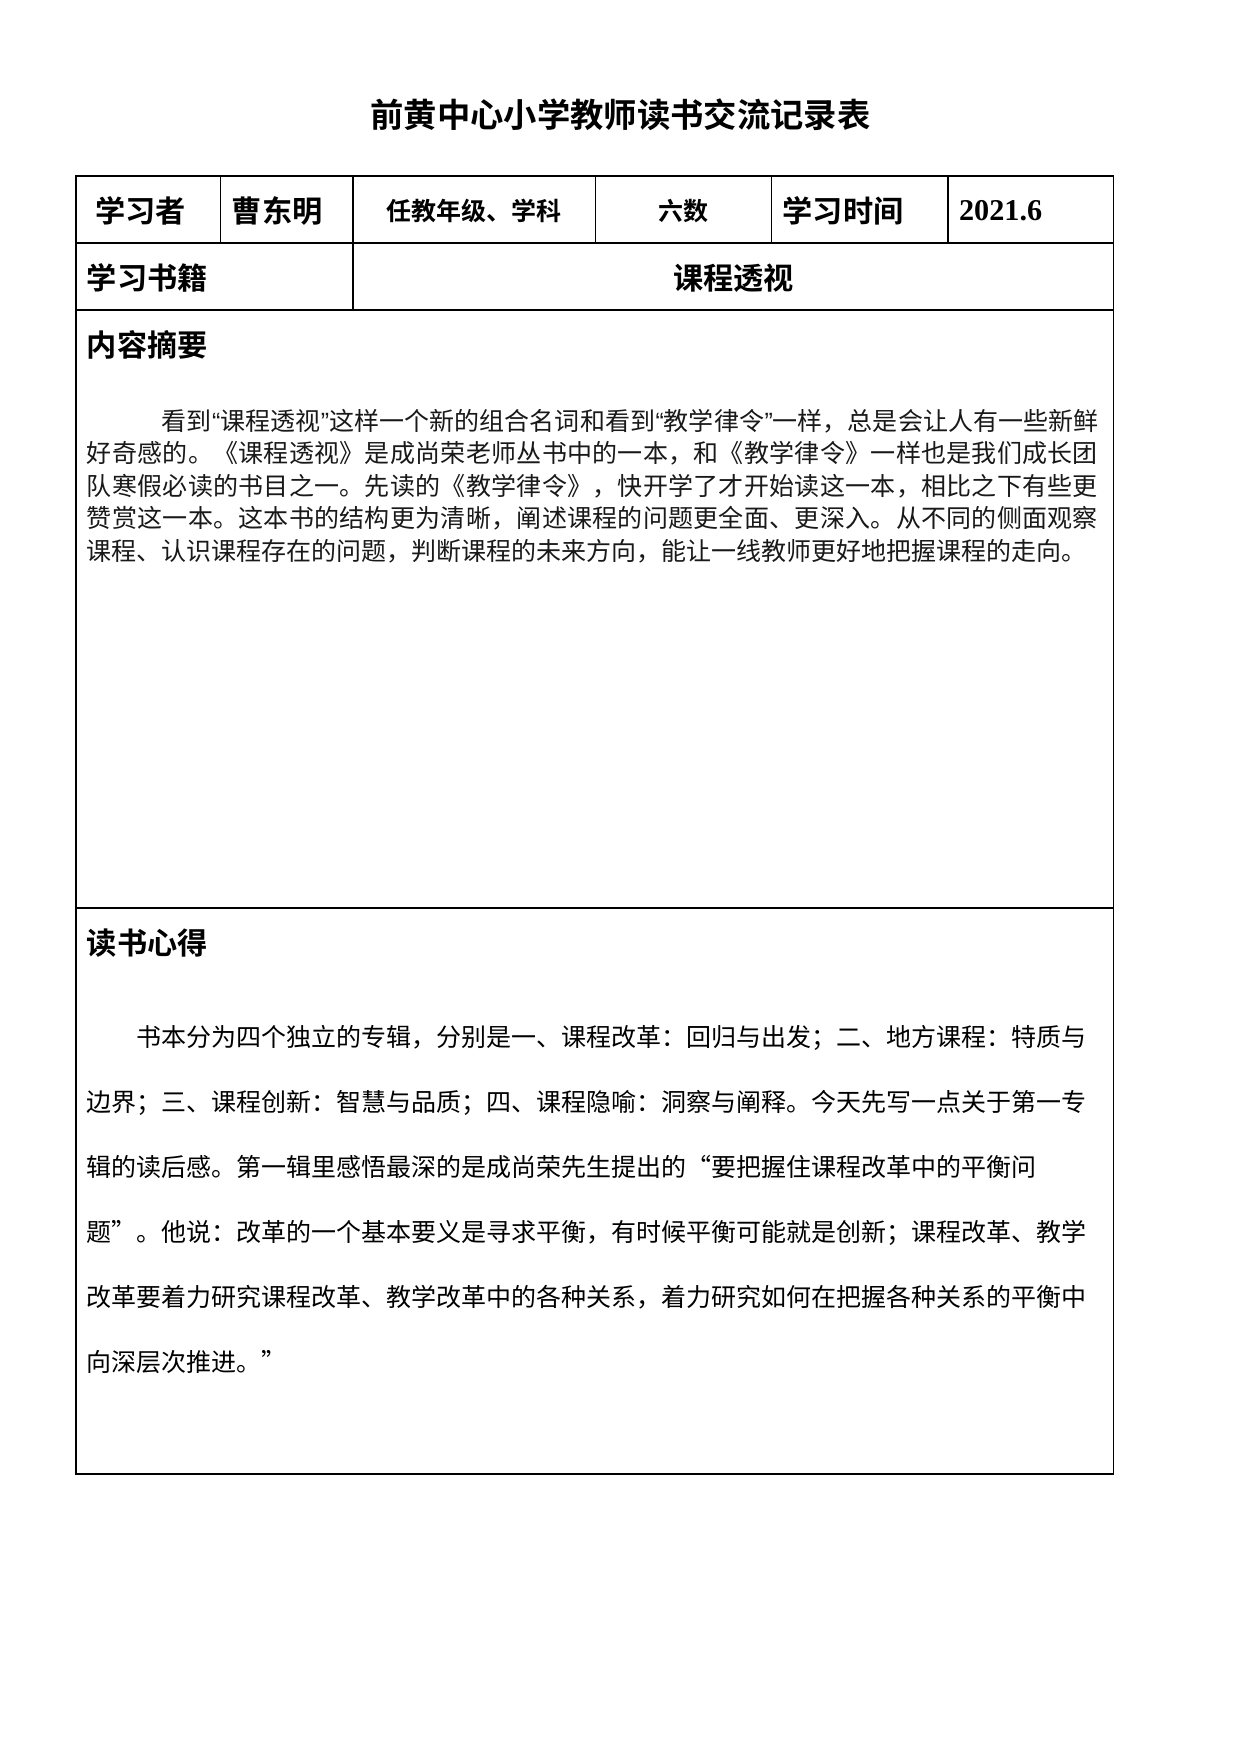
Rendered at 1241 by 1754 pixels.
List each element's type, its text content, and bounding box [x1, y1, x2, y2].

table_header 任教年级、学科 [354, 177, 595, 242]
table_cell 课程透视 [354, 244, 1113, 309]
table_cell 读书心得 书本分为四个独立的专辑，分别是一、课程改革：回归与出发；二、地方课程：特质与边界；三、课程创新：智慧与品质；四、课程隐喻：洞察与阐释。今天先写一点关于第一专辑的读后感。第一辑里感悟最深的是成尚荣先生提出的“要把握住课程改革中的平衡问题”。他说：改革的一个基本要义是寻求平衡，有时候平衡可能就是创新；课程改革、教学改革要着力研究课程改革、教学改革中的各种关系，着力研究如何在把握各种关系的平衡中向深层次推进。” [77, 909, 1113, 1473]
table_header 学习者 [77, 177, 220, 242]
table_header 曹东明 [221, 177, 352, 242]
table_cell 内容摘要 看到“课程透视”这样一个新的组合名词和看到“教学律令”一样，总是会让人有一些新鲜好奇感的。《课程透视》是成尚荣老师丛书中的一本，和《教学律令》一样也是我们成长团队寒假必读的书目之一。先读的《教学律令》，快开学了才开始读这一本，相比之下有些更赞赏这一本。这本书的结构更为清晰，阐述课程的问题更全面、更深入。从不同的侧面观察课程、认识课程存在的问题，判断课程的未来方向，能让一线教师更好地把握课程的走向。 [77, 311, 1113, 907]
table_header 六数 [596, 177, 771, 242]
text 前黄中心小学教师读书交流记录表 [75, 81, 1165, 146]
table_header 学习时间 [772, 177, 947, 242]
table_header 2021.6 [949, 177, 1113, 242]
table_cell 学习书籍 [77, 244, 352, 309]
